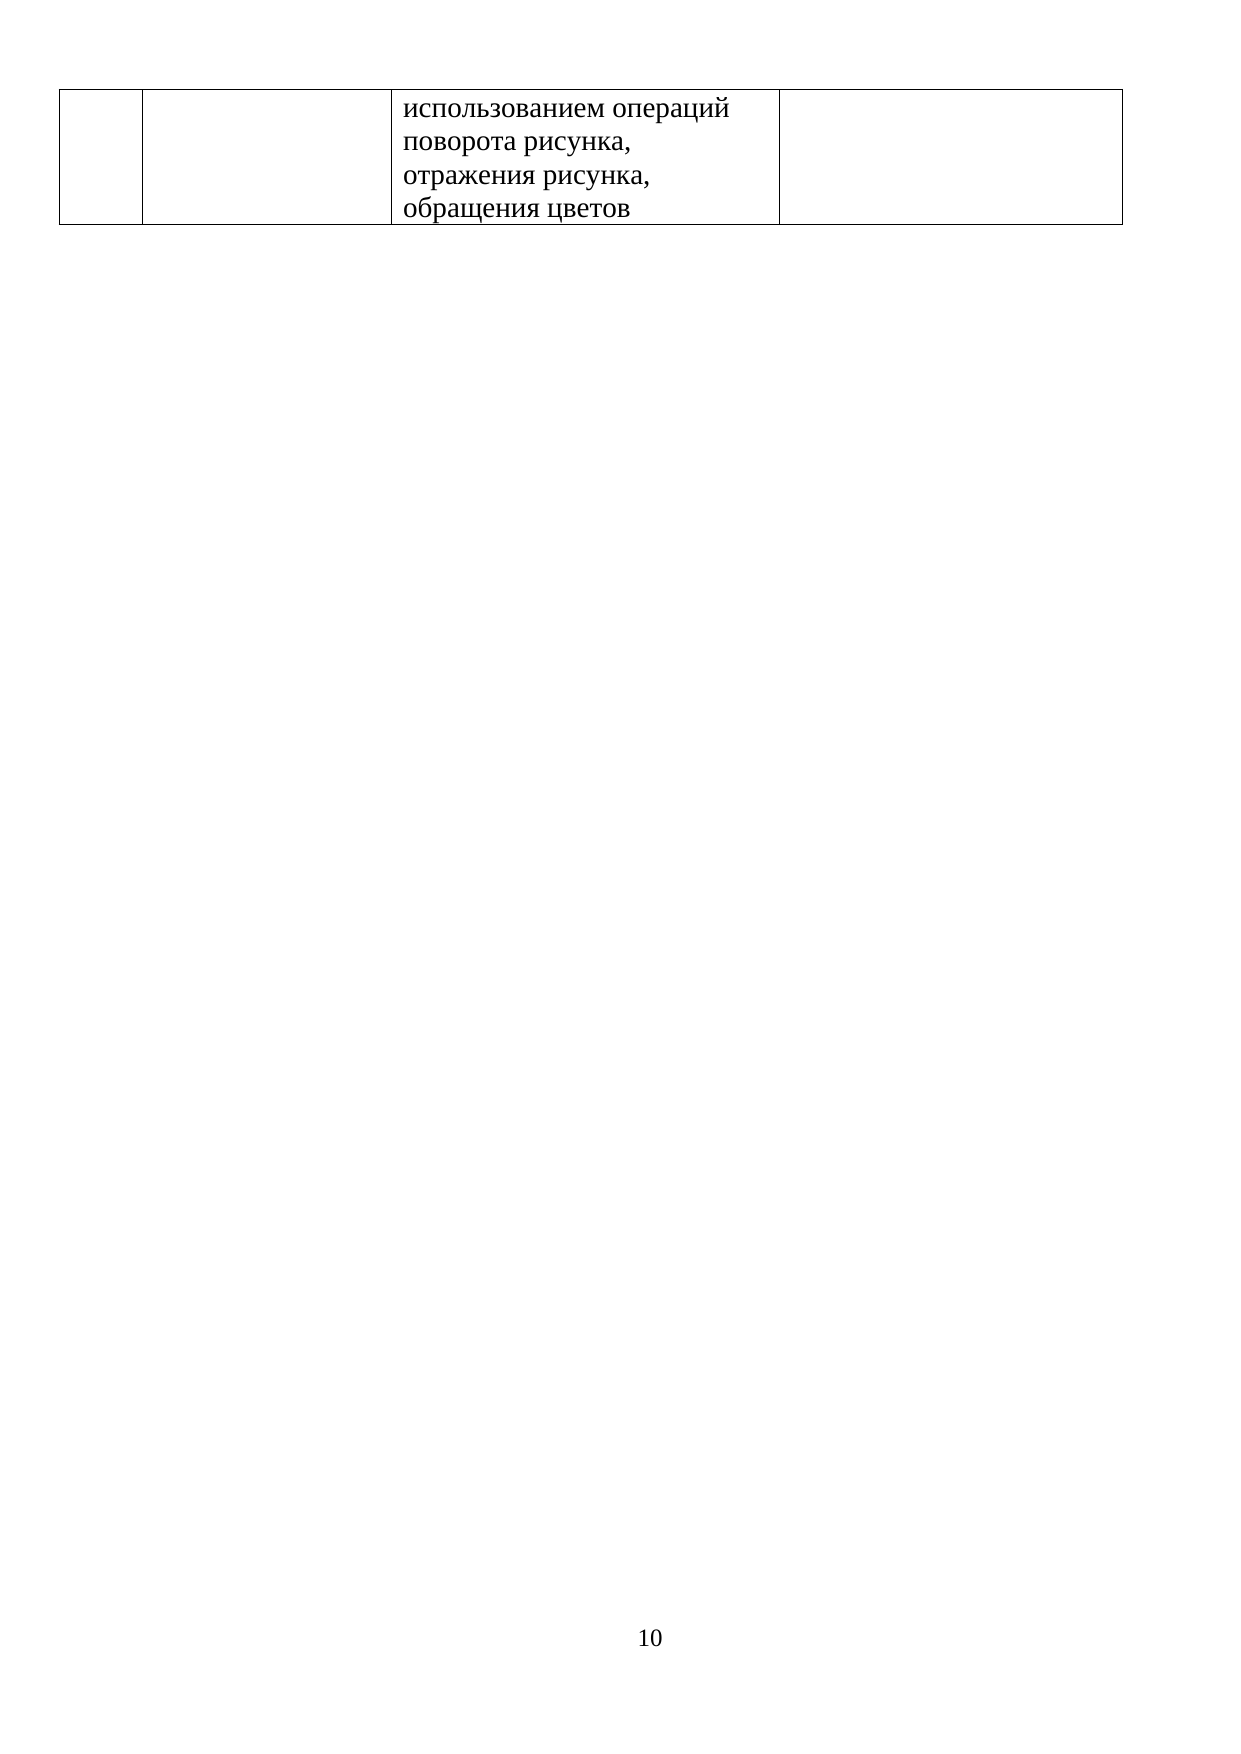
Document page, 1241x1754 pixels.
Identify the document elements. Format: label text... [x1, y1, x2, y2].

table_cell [143, 90, 391, 224]
table_cell 4 [60, 90, 142, 224]
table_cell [392, 90, 779, 224]
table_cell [780, 90, 1122, 224]
